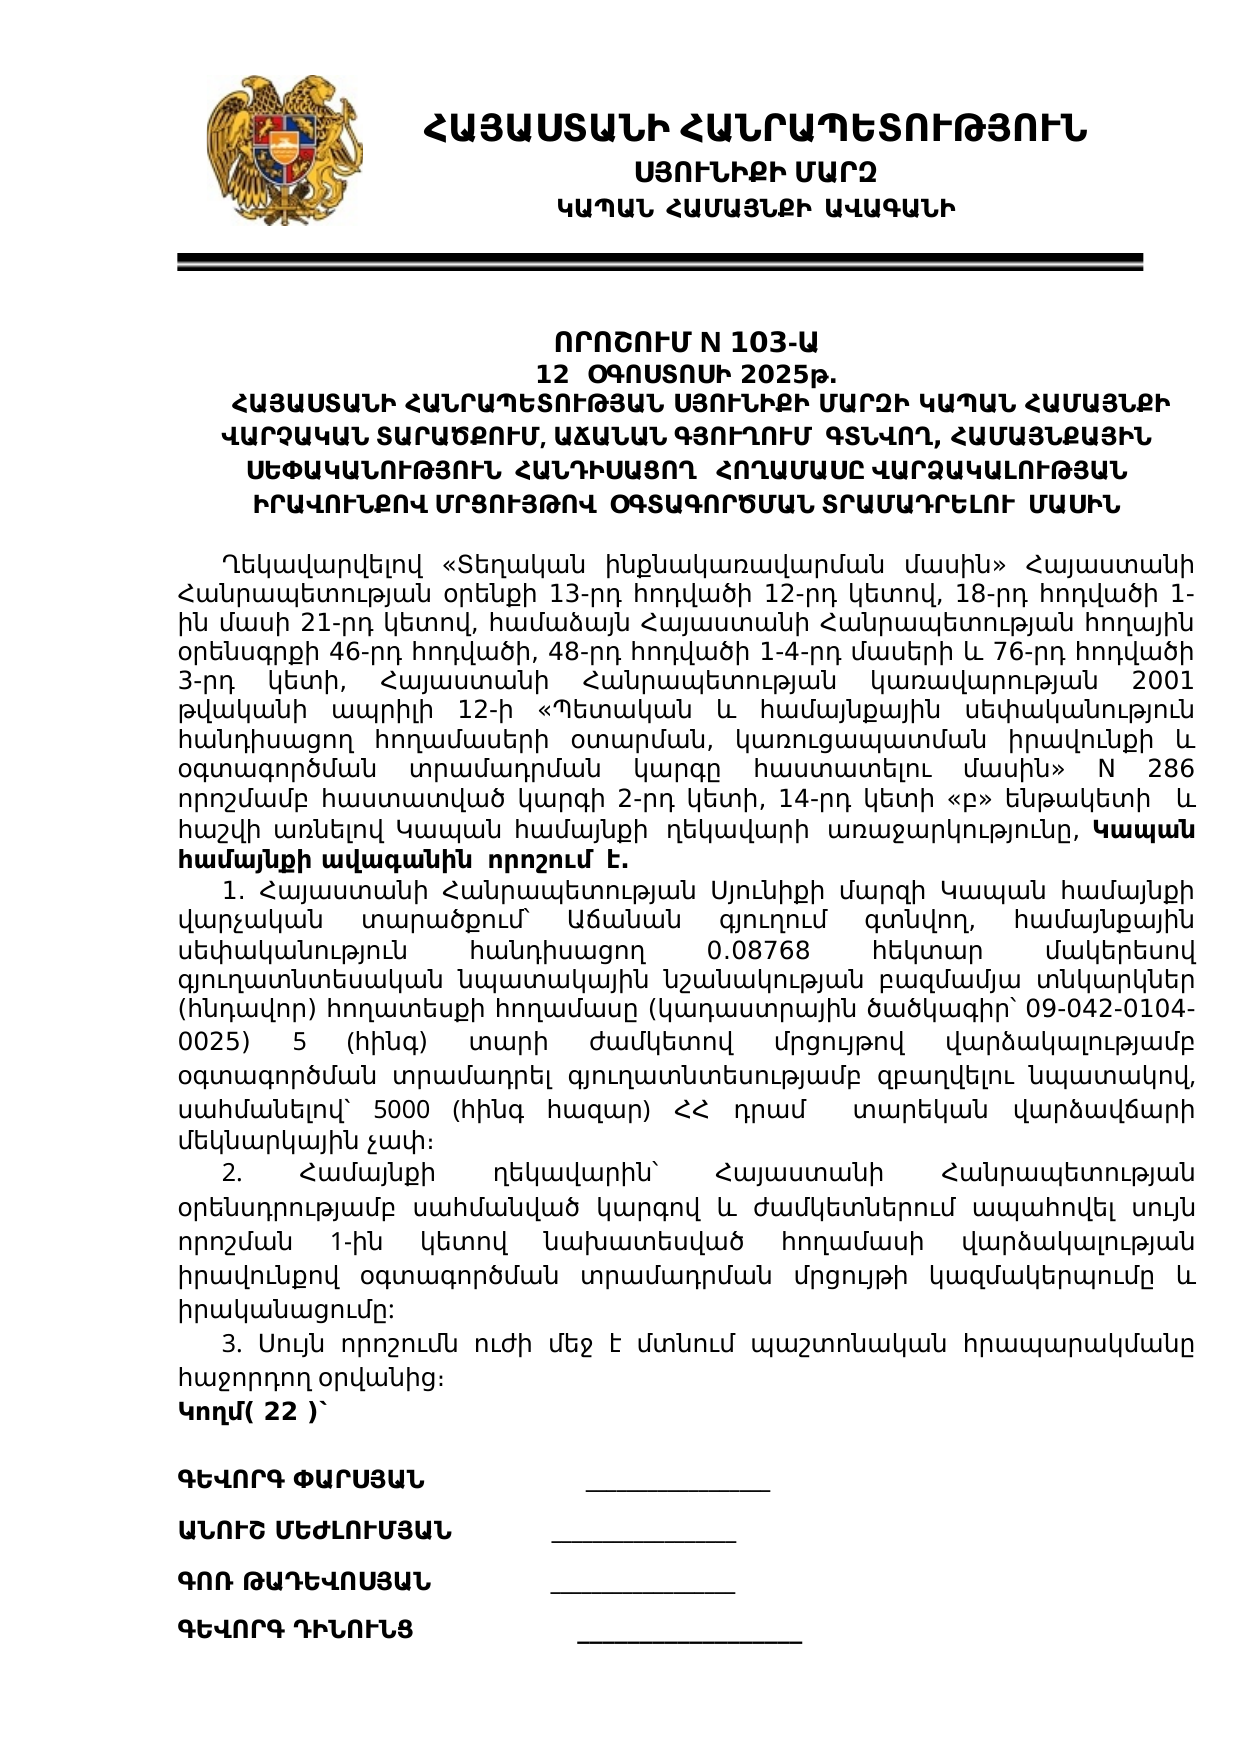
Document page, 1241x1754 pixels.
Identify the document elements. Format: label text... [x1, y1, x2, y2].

text Կողմ( 22 )` [177, 1393, 1196, 1428]
text ԱՆՈՒՇ ՄԵԺԼՈՒՄՅԱՆ __________________ [177, 1513, 1196, 1547]
text 3. Սույն որոշումն ուժի մեջ է մտնում պաշտոնական հրապարակմանը հաջորդող օրվանից։ [177, 1325, 1196, 1393]
text ԳԵՎՈՐԳ ԴԻՆՈՒՆՑ __________________ [177, 1615, 1196, 1644]
text ԳՈՌ ԹԱԴԵՎՈՍՅԱՆ __________________ [177, 1564, 1196, 1598]
text 1․ Հայաստանի Հանրապետության Սյունիքի մարզի Կապան համայնքի վարչական տարածքում՝ Աճանան գյուղում գտնվող, համայնքային սեփականություն հանդիսացող 0․08768 հեկտար մակերեսով գյուղատնտեսական նպատակային նշանակության բազմամյա տնկարկներ (հնդավոր) հողատեսքի հողամասը (կադաստրային ծածկագիր՝ 09-042-0104-0025) 5 (հինգ) տարի ժամկետով մրցույթով վարձակալությամբ օգտագործման տրամադրել գյուղատնտեսությամբ զբաղվելու նպատակով, սահմանելով` 5000 (հինգ հազար) ՀՀ դրամ տարեկան վարձավճարի մեկնարկային չափ։ [177, 875, 1196, 1155]
text 12 ՕԳՈՍՏՈՍԻ 2025թ. [177, 360, 1196, 389]
table_cell [176, 252, 1143, 283]
table_header ՀԱՅԱՍՏԱՆԻ ՀԱՆՐԱՊԵՏՈՒԹՅՈՒՆ ՍՅՈՒՆԻՔԻ ՄԱՐԶ ԿԱՊԱՆ ՀԱՄԱՅՆՔԻ ԱՎԱԳԱՆԻ [368, 74, 1143, 252]
text Ղեկավարվելով «Տեղական ինքնակառավարման մասին» Հայաստանի Հանրապետության օրենքի 13-րդ հոդվածի 12-րդ կետով, 18-րդ հոդվածի 1-ին մասի 21-րդ կետով, համաձայն Հայաստանի Հանրապետության հողային օրենսգրքի 46-րդ հոդվածի, 48-րդ հոդվածի 1-4-րդ մասերի և 76-րդ հոդվածի 3-րդ կետի, Հայաստանի Հանրապետության կառավարության 2001 թվականի ապրիլի 12-ի «Պետական և համայնքային սեփականություն հանդիսացող հողամասերի օտարման, կառուցապատման իրավունքի և օգտագործման տրամադրման կարգը հաստատելու մասին» N 286 որոշմամբ հաստատված կարգի 2-րդ կետի, 14-րդ կետի «բ» ենթակետի և հաշվի առնելով Կապան համայնքի ղեկավարի առաջարկությունը, Կապան համայնքի ավագանին որոշում է. [177, 550, 1196, 875]
text 2. Համայնքի ղեկավարին՝ Հայաստանի Հանրապետության օրենսդրությամբ սահմանված կարգով և ժամկետներում ապահովել սույն որոշման 1-ին կետով նախատեսված հողամասի վարձակալության իրավունքով օգտագործման տրամադրման մրցույթի կազմակերպումը և իրականացումը: [177, 1155, 1196, 1325]
text ՀԱՅԱՍՏԱՆԻ ՀԱՆՐԱՊԵՏՈՒԹՅԱՆ ՍՅՈՒՆԻՔԻ ՄԱՐԶԻ ԿԱՊԱՆ ՀԱՄԱՅՆՔԻ ՎԱՐՉԱԿԱՆ ՏԱՐԱԾՔՈՒՄ, ԱՃԱՆԱՆ ԳՅՈՒՂՈՒՄ ԳՏՆՎՈՂ, ՀԱՄԱՅՆՔԱՅԻՆ ՍԵՓԱԿԱՆՈՒԹՅՈՒՆ ՀԱՆԴԻՍԱՑՈՂ ՀՈՂԱՄԱՍԸ ՎԱՐՁԱԿԱԼՈՒԹՅԱՆ ԻՐԱՎՈՒՆՔՈՎ ՄՐՑՈՒՅԹՈՎ ՕԳՏԱԳՈՐԾՄԱՆ ՏՐԱՄԱԴՐԵԼՈՒ ՄԱՍԻՆ [177, 389, 1196, 521]
text ԳԵՎՈՐԳ ՓԱՐՍՅԱՆ __________________ [177, 1462, 1196, 1496]
picture [177, 253, 1144, 271]
table_header [176, 74, 368, 252]
picture [206, 75, 363, 226]
text ՈՐՈՇՈՒՄ N 103-Ա [177, 322, 1196, 360]
